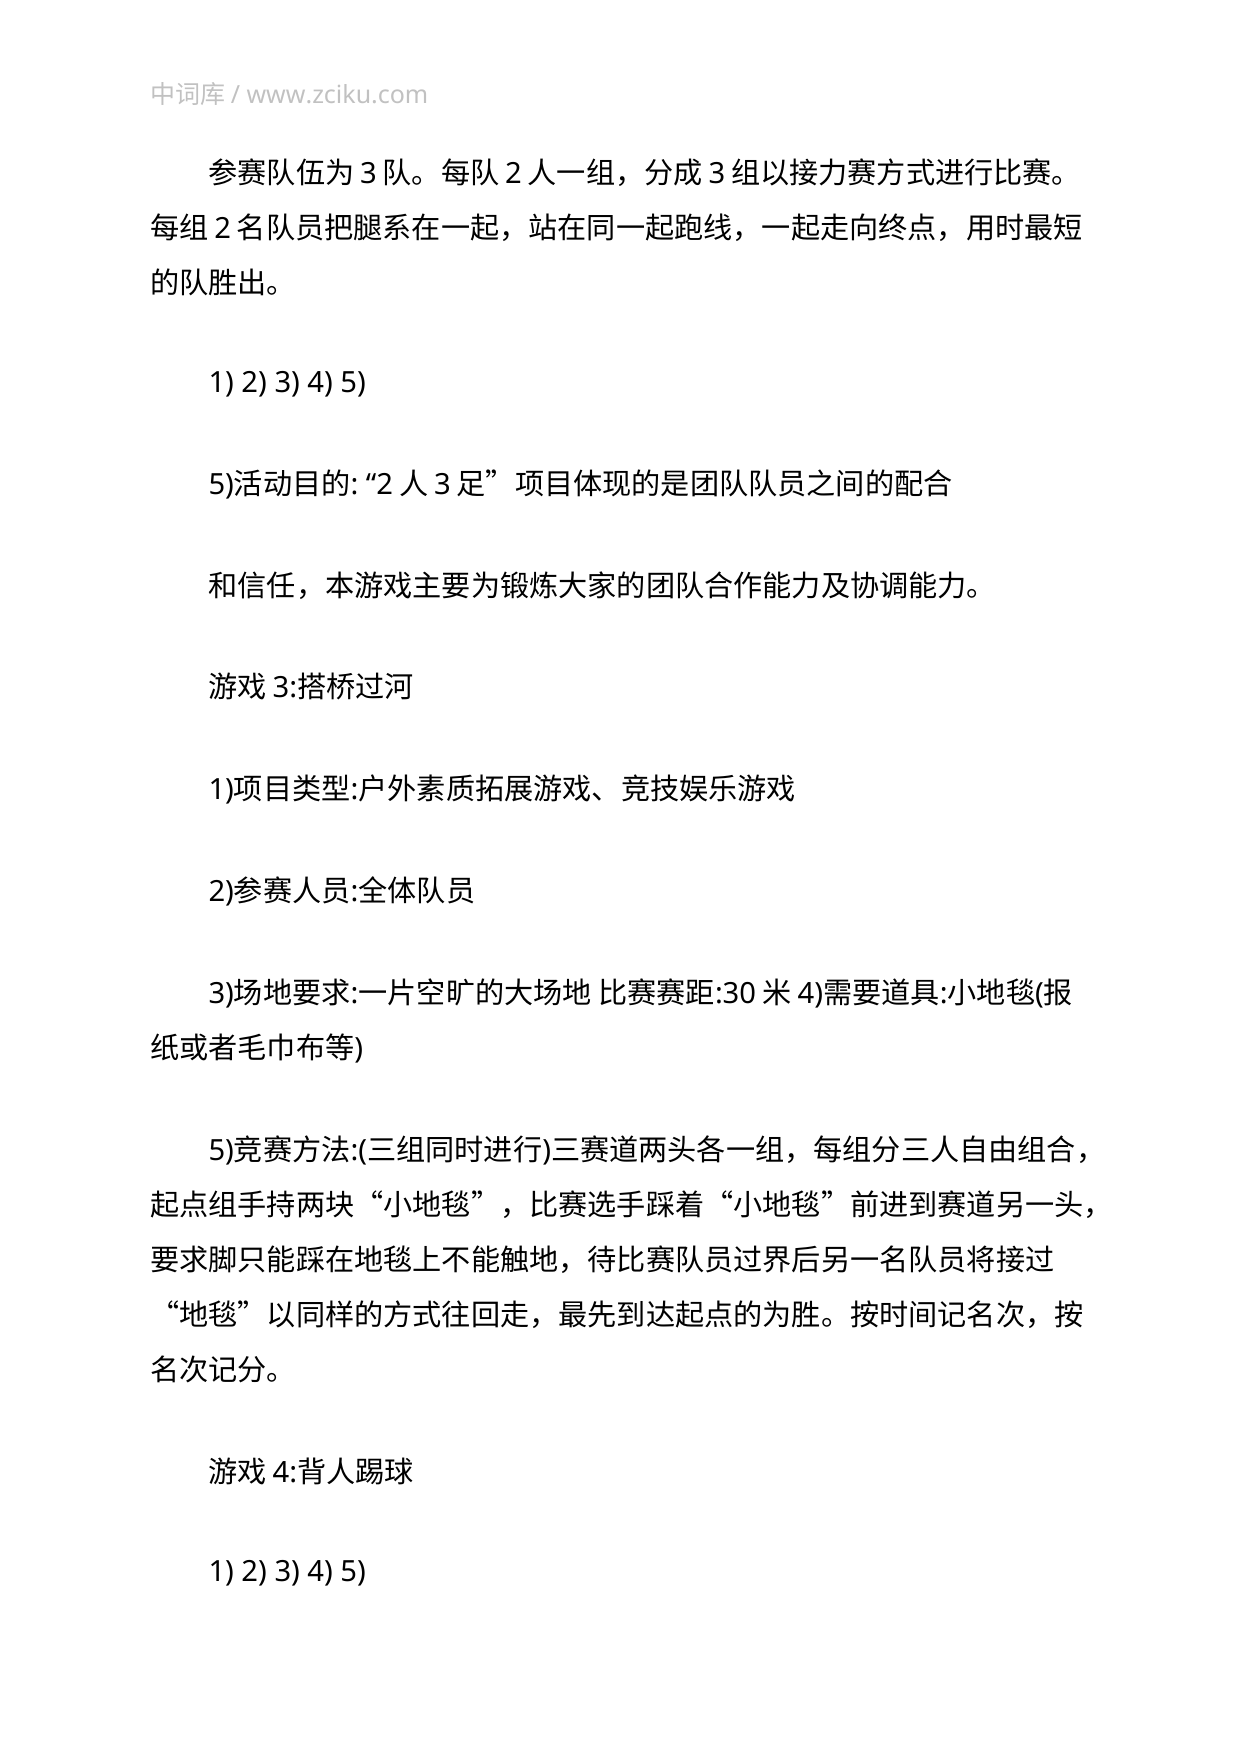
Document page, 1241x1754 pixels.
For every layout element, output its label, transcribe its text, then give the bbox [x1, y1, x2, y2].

text 参赛队伍为3队。每队2人一组，分成3组以接力赛方式进行比赛。每组2名队员把腿系在一起，站在同一起跑线，一起走向终点，用时最短的队胜出。 [150, 150, 1090, 302]
text 2)参赛人员:全体队员 [150, 868, 1090, 910]
text 3)场地要求:一片空旷的大场地 比赛赛距:30米 4)需要道具:小地毯(报纸或者毛巾布等) [150, 970, 1090, 1067]
text 1) 2) 3) 4) 5) [150, 362, 1090, 401]
text 游戏3:搭桥过河 [150, 664, 1090, 706]
text 5)竞赛方法:(三组同时进行)三赛道两头各一组，每组分三人自由组合，起点组手持两块“小地毯”，比赛选手踩着“小地毯”前进到赛道另一头，要求脚只能踩在地毯上不能触地，待比赛队员过界后另一名队员将接过“地毯”以同样的方式往回走，最先到达起点的为胜。按时间记名次，按名次记分。 [150, 1127, 1090, 1389]
text 1)项目类型:户外素质拓展游戏、竞技娱乐游戏 [150, 766, 1090, 808]
text 5)活动目的: “2人3足”项目体现的是团队队员之间的配合 [150, 460, 1090, 503]
text 和信任，本游戏主要为锻炼大家的团队合作能力及协调能力。 [150, 562, 1090, 604]
text 1) 2) 3) 4) 5) [150, 1550, 1090, 1590]
text 游戏4:背人踢球 [150, 1448, 1090, 1491]
